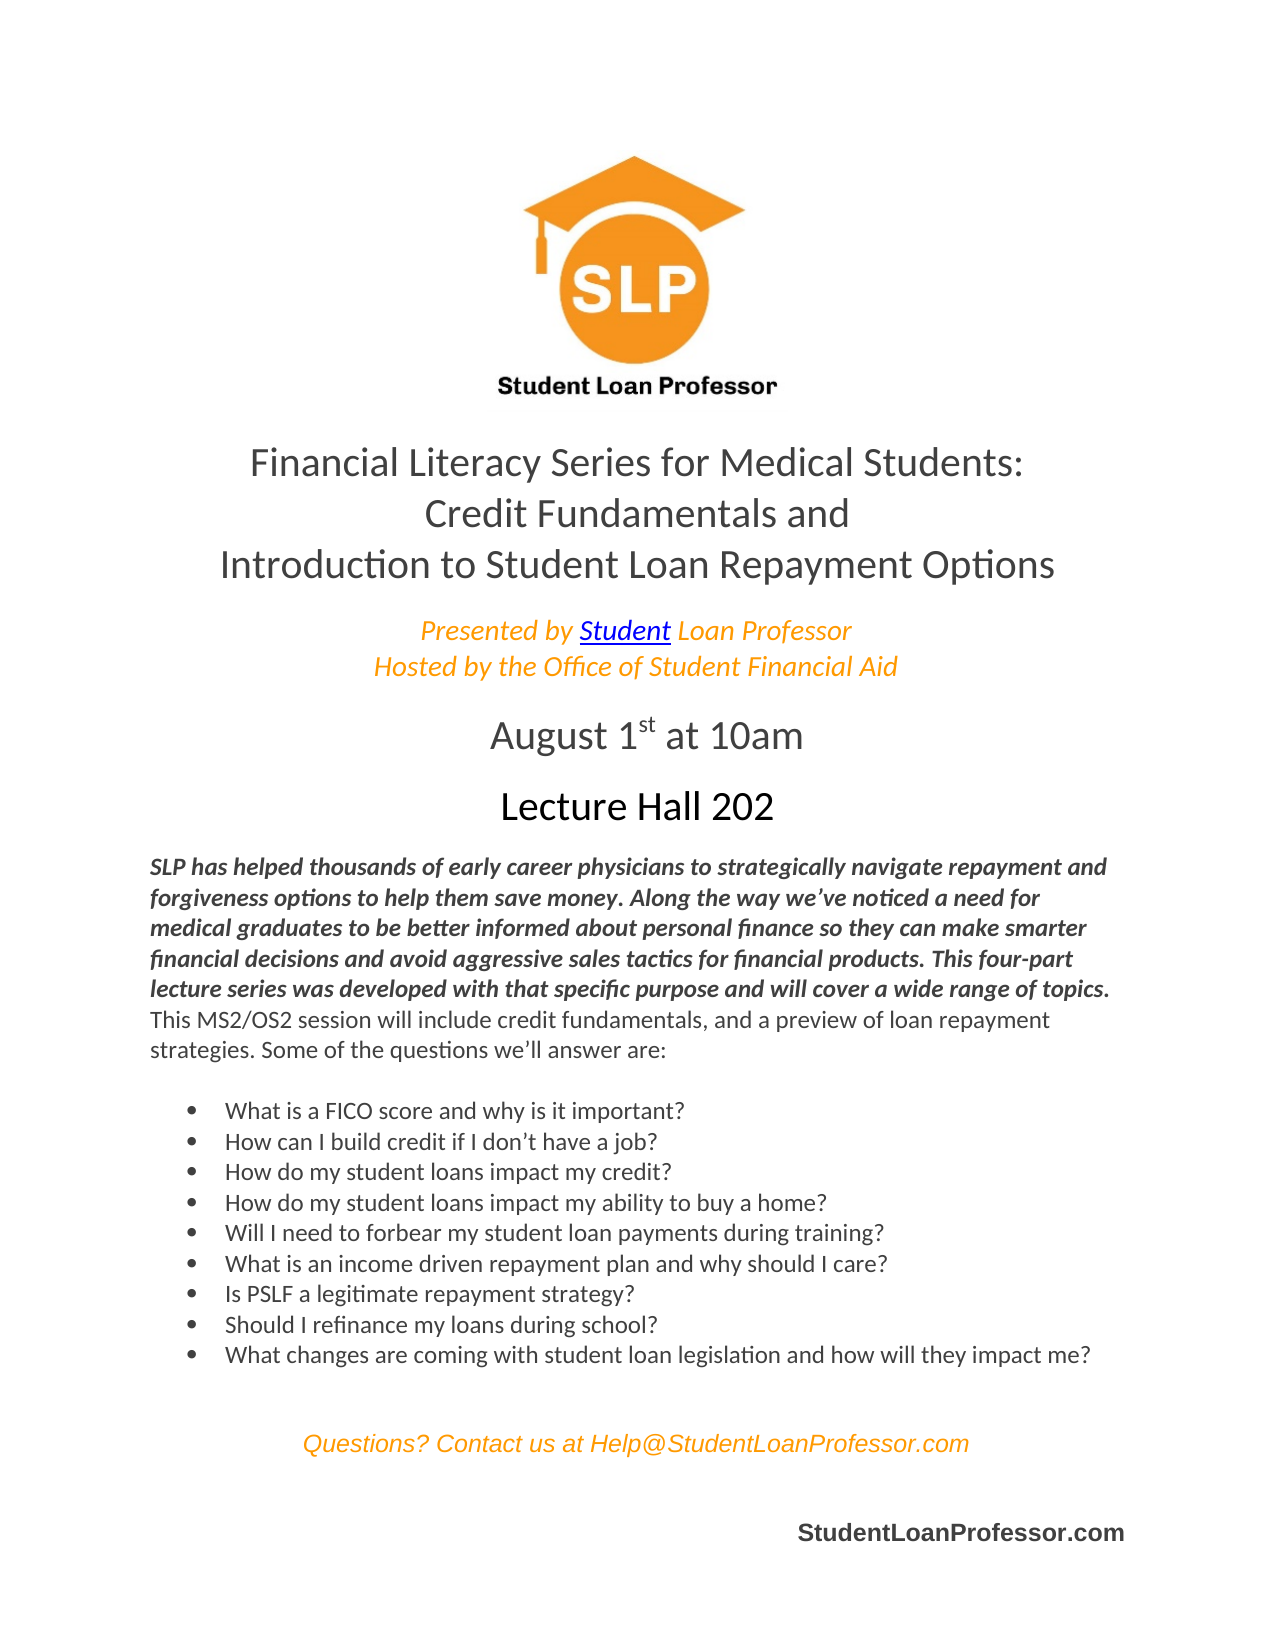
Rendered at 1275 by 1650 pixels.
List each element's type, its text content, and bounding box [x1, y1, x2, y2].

text Credit Fundamentals and [131, 487, 1144, 538]
list How do my student loans impact my ability to buy a home? [187, 1187, 1125, 1218]
text Introduction to Student Loan Repayment Options [131, 538, 1144, 588]
list What is an income driven repayment plan and why should I care? [187, 1248, 1125, 1279]
text Hosted by the Office of Student Financial Aid [131, 648, 1144, 684]
text SLP has helped thousands of early career physicians to strategically navigate repayment and forgiveness options to help them save money. Along the way we’ve noticed a need for medical graduates to be better informed about personal finance so they can make smarter financial decisions and avoid aggressive sales tactics for financial products. This four-part lecture series was developed with that specific purpose and will cover a wide range of topics. This MS2/OS2 session will include credit fundamentals, and a preview of loan repayment strategies. Some of the questions we’ll answer are: [150, 851, 1125, 1065]
list Is PSLF a legitimate repayment strategy? [187, 1279, 1125, 1309]
text Financial Literacy Series for Medical Students: [150, 436, 1125, 487]
list How can I build credit if I don’t have a job? [187, 1126, 1125, 1157]
list What changes are coming with student loan legislation and how will they impact me? [187, 1340, 1125, 1370]
list Should I refinance my loans during school? [187, 1309, 1125, 1340]
list Will I need to forbear my student loan payments during training? [187, 1218, 1125, 1248]
text Questions? Contact us at Help@StudentLoanProfessor.com [150, 1429, 1125, 1458]
list What is a FICO score and why is it important? [187, 1096, 1125, 1126]
text August 1st at 10am [150, 709, 1144, 760]
list How do my student loans impact my credit? [187, 1157, 1125, 1187]
picture [487, 150, 788, 412]
text Lecture Hall 202 [131, 780, 1144, 831]
text Presented by Student Loan Professor [131, 612, 1144, 648]
